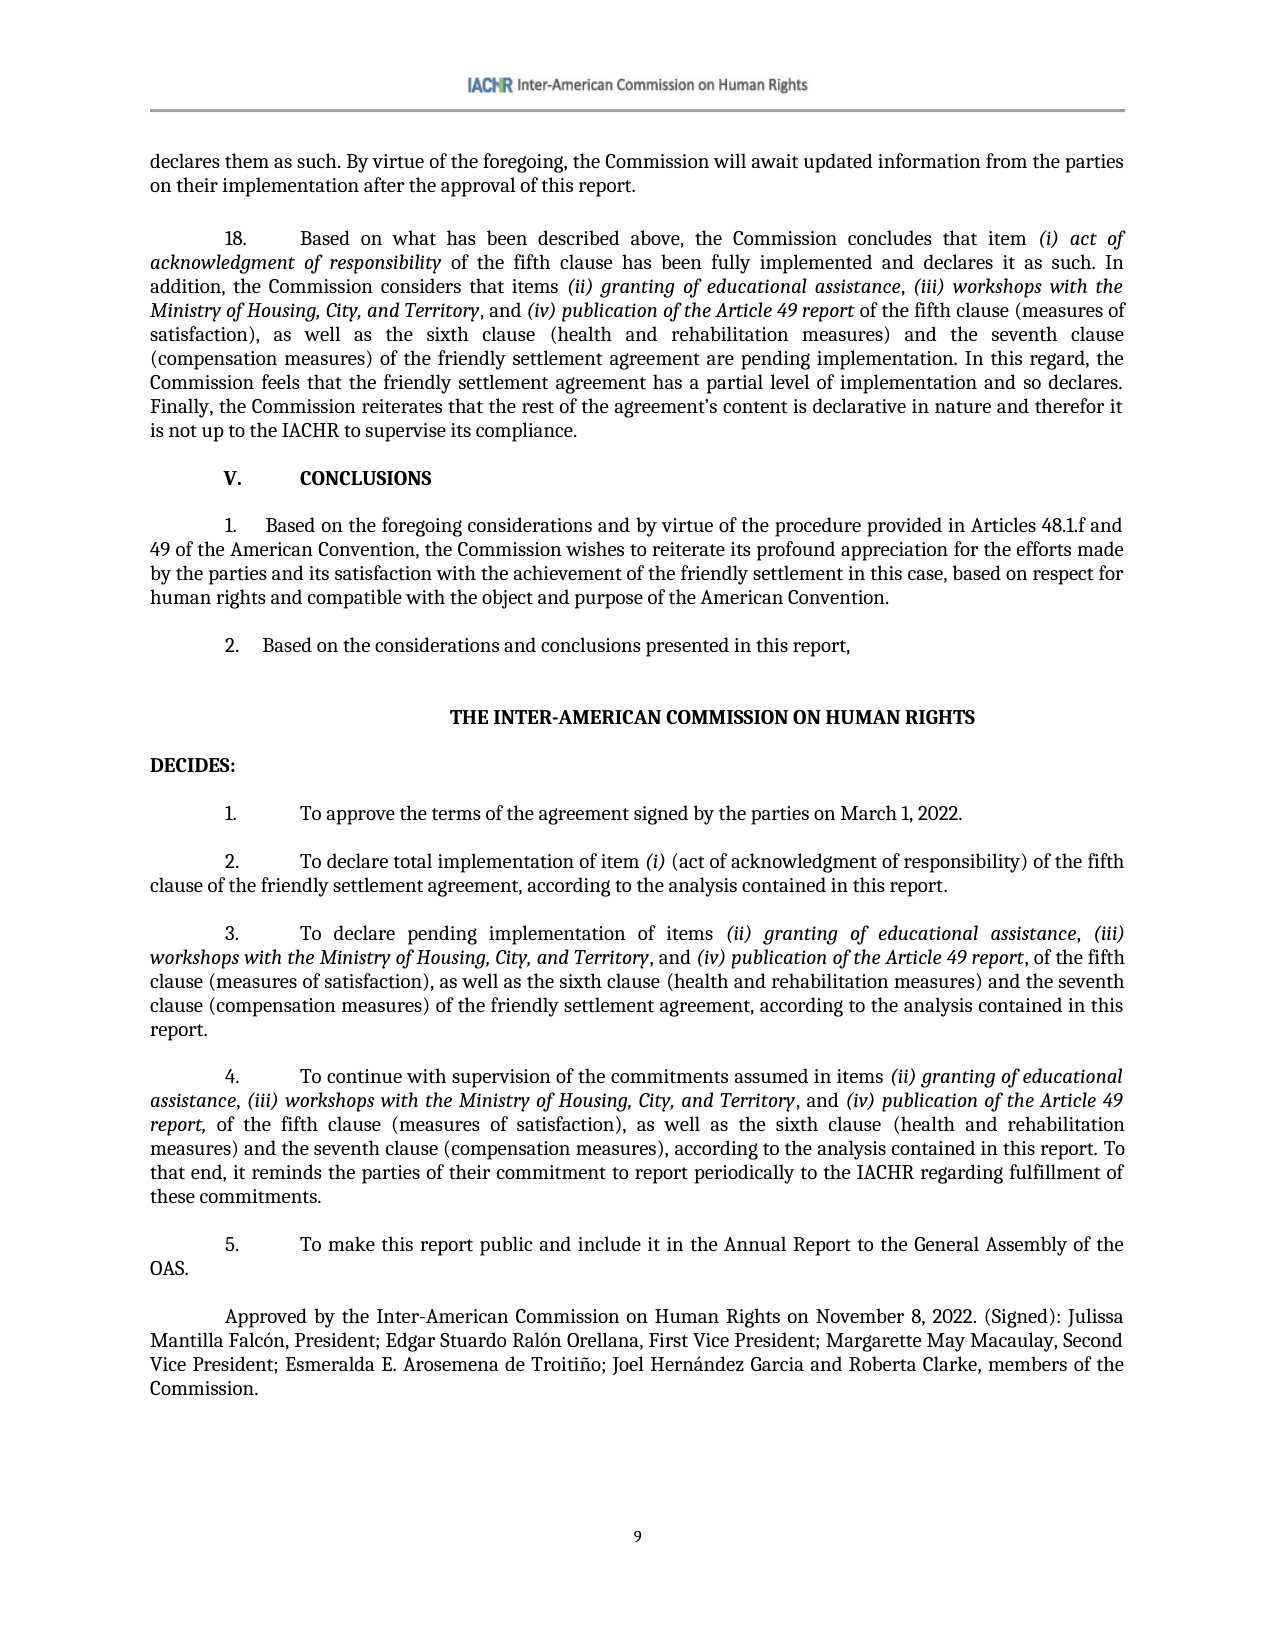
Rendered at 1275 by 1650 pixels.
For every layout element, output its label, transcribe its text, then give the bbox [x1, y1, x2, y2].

text 2. Based on the considerations and conclusions presented in this report, [150, 634, 1125, 658]
text V. CONCLUSIONS [150, 466, 1125, 490]
list To declare total implementation of item (i) (act of acknowledgment of responsibility) of the fifth clause of the friendly settlement agreement, according to the analysis contained in this report. [150, 849, 1125, 897]
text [150, 150, 1125, 198]
text DECIDES: [150, 754, 1125, 778]
list Based on what has been described above, the Commission concludes that item (i) act of acknowledgment of responsibility of the fifth clause has been fully implemented and declares it as such. In addition, the Commission considers that items (ii) granting of educational assistance, (iii) workshops with the Ministry of Housing, City, and Territory, and (iv) publication of the Article 49 report of the fifth clause (measures of satisfaction), as well as the sixth clause (health and rehabilitation measures) and the seventh clause (compensation measures) of the friendly settlement agreement are pending implementation. In this regard, the Commission feels that the friendly settlement agreement has a partial level of implementation and so declares. Finally, the Commission reiterates that the rest of the agreement’s content is declarative in nature and therefor it is not up to the IACHR to supervise its compliance. [150, 227, 1125, 442]
list To continue with supervision of the commitments assumed in items (ii) granting of educational assistance, (iii) workshops with the Ministry of Housing, City, and Territory, and (iv) publication of the Article 49 report, of the fifth clause (measures of satisfaction), as well as the sixth clause (health and rehabilitation measures) and the seventh clause (compensation measures), according to the analysis contained in this report. To that end, it reminds the parties of their commitment to report periodically to the IACHR regarding fulfillment of these commitments. [150, 1065, 1125, 1209]
picture [456, 75, 819, 95]
list To make this report public and include it in the Annual Report to the General Assembly of the OAS. [150, 1233, 1125, 1281]
text THE INTER-AMERICAN COMMISSION ON HUMAN RIGHTS [150, 706, 1125, 730]
list To declare pending implementation of items (ii) granting of educational assistance, (iii) workshops with the Ministry of Housing, City, and Territory, and (iv) publication of the Article 49 report, of the fifth clause (measures of satisfaction), as well as the sixth clause (health and rehabilitation measures) and the seventh clause (compensation measures) of the friendly settlement agreement, according to the analysis contained in this report. [150, 921, 1125, 1041]
list To approve the terms of the agreement signed by the parties on March 1, 2022. [150, 802, 1125, 826]
text 1. Based on the foregoing considerations and by virtue of the procedure provided in Articles 48.1.f and 49 of the American Convention, the Commission wishes to reiterate its profound appreciation for the efforts made by the parties and its satisfaction with the achievement of the friendly settlement in this case, based on respect for human rights and compatible with the object and purpose of the American Convention. [150, 514, 1125, 610]
text Approved by the Inter-American Commission on Human Rights on November 8, 2022. (Signed): Julissa Mantilla Falcón, President; Edgar Stuardo Ralón Orellana, First Vice President; Margarette May Macaulay, Second Vice President; Esmeralda E. Arosemena de Troitiño; Joel Hernández Garcia and Roberta Clarke, members of the Commission. [150, 1305, 1125, 1401]
